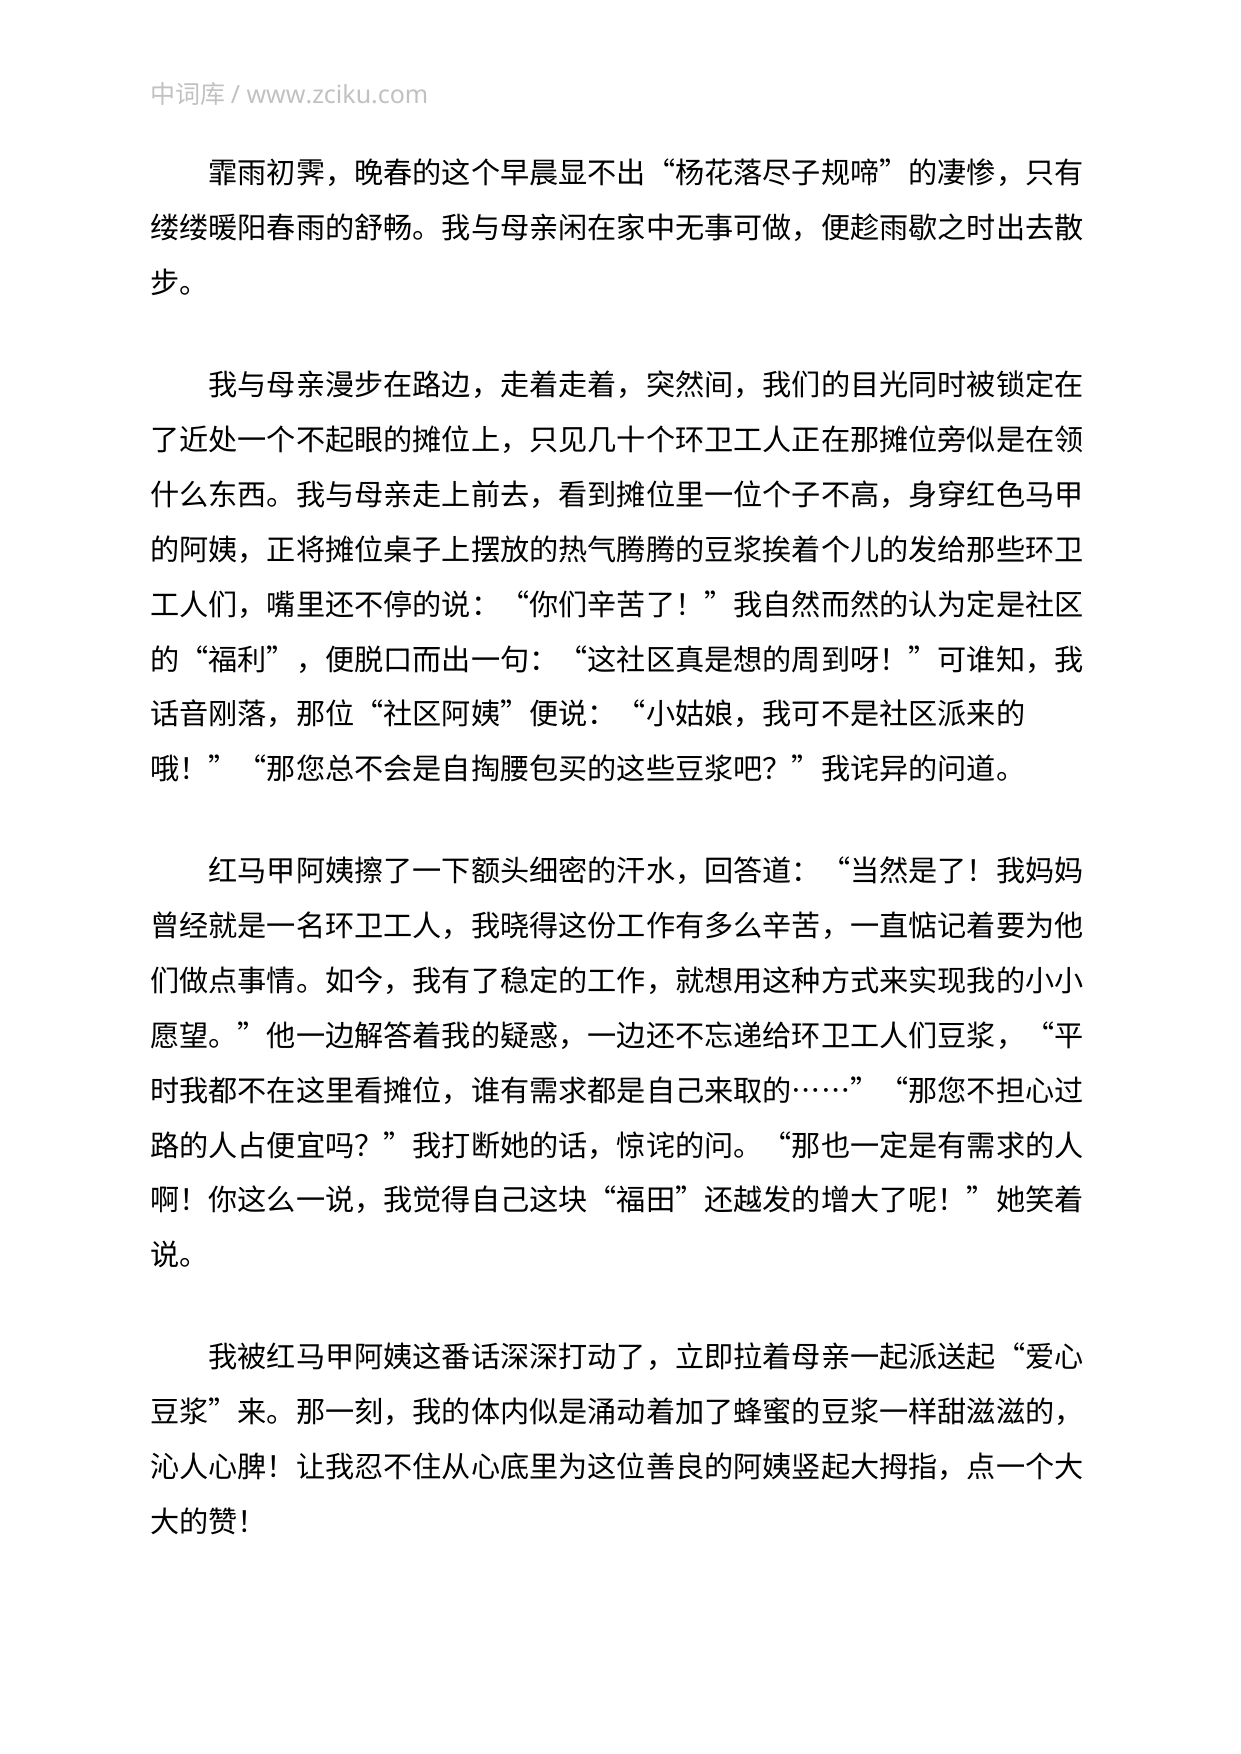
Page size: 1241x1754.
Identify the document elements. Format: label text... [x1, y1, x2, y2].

text 霏雨初霁，晚春的这个早晨显不出“杨花落尽子规啼”的凄惨，只有缕缕暖阳春雨的舒畅。我与母亲闲在家中无事可做，便趁雨歇之时出去散步。 [150, 150, 1090, 302]
text 我与母亲漫步在路边，走着走着，突然间，我们的目光同时被锁定在了近处一个不起眼的摊位上，只见几十个环卫工人正在那摊位旁似是在领什么东西。我与母亲走上前去，看到摊位里一位个子不高，身穿红色马甲的阿姨，正将摊位桌子上摆放的热气腾腾的豆浆挨着个儿的发给那些环卫工人们，嘴里还不停的说：“你们辛苦了！”我自然而然的认为定是社区的“福利”，便脱口而出一句：“这社区真是想的周到呀！”可谁知，我话音刚落，那位“社区阿姨”便说：“小姑娘，我可不是社区派来的哦！”“那您总不会是自掏腰包买的这些豆浆吧？”我诧异的问道。 [150, 362, 1090, 788]
text 我被红马甲阿姨这番话深深打动了，立即拉着母亲一起派送起“爱心豆浆”来。那一刻，我的体内似是涌动着加了蜂蜜的豆浆一样甜滋滋的，沁人心脾！让我忍不住从心底里为这位善良的阿姨竖起大拇指，点一个大大的赞！ [150, 1334, 1090, 1541]
text 红马甲阿姨擦了一下额头细密的汗水，回答道：“当然是了！我妈妈曾经就是一名环卫工人，我晓得这份工作有多么辛苦，一直惦记着要为他们做点事情。如今，我有了稳定的工作，就想用这种方式来实现我的小小愿望。”他一边解答着我的疑惑，一边还不忘递给环卫工人们豆浆，“平时我都不在这里看摊位，谁有需求都是自己来取的……”“那您不担心过路的人占便宜吗？”我打断她的话，惊诧的问。“那也一定是有需求的人啊！你这么一说，我觉得自己这块“福田”还越发的增大了呢！”她笑着说。 [150, 848, 1090, 1274]
